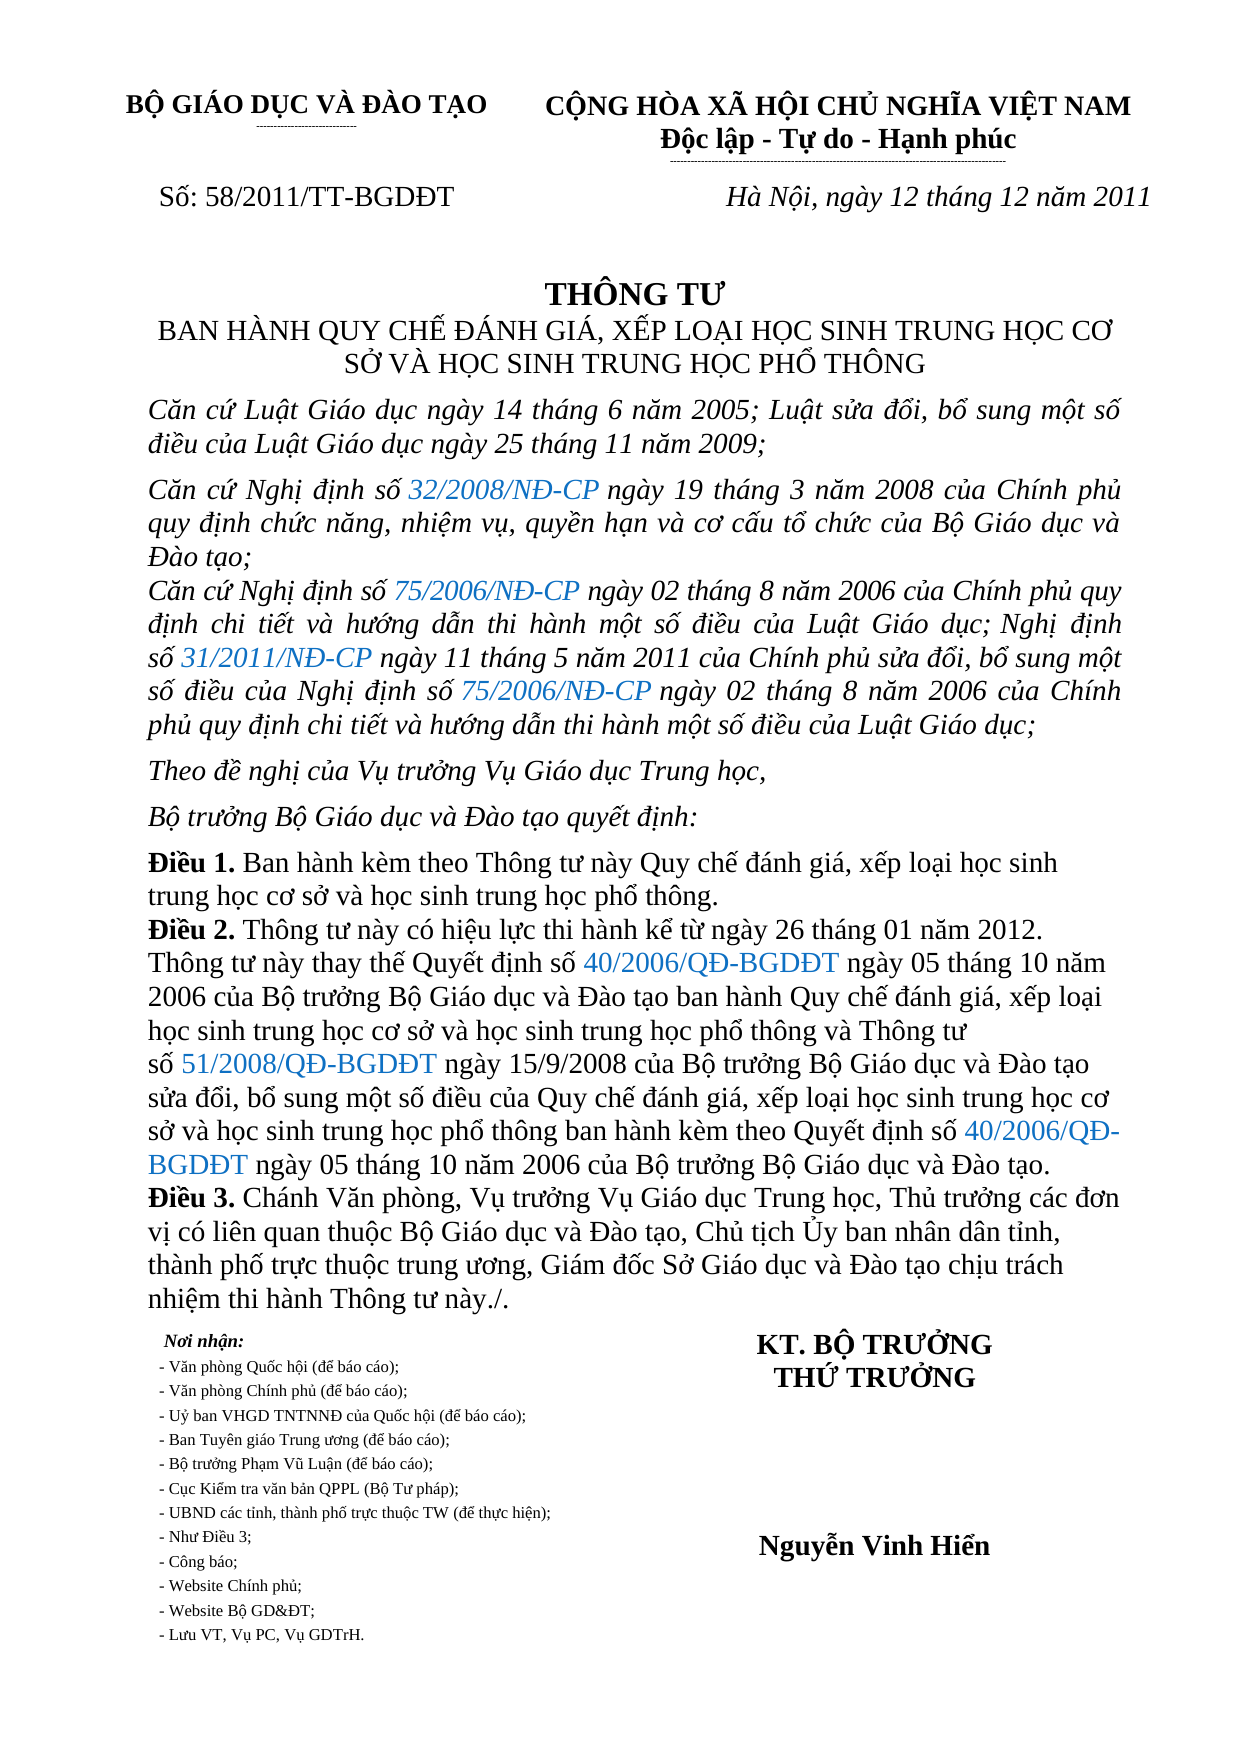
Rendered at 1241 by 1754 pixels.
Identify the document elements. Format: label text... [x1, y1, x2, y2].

table_header KT. BỘ TRƯỞNG THỨ TRƯỞNG Nguyễn Vinh Hiển [666, 1315, 1084, 1656]
text BAN HÀNH QUY CHẾ ĐÁNH GIÁ, XẾP LOẠI HỌC SINH TRUNG HỌC CƠ SỞ VÀ HỌC SINH TRUNG HỌC PHỔ THÔNG [148, 313, 1122, 380]
text Điều 2. Thông tư này có hiệu lực thi hành kể từ ngày 26 tháng 01 năm 2012. Thông tư này thay thế Quyết định số 40/2006/QĐ-BGDĐT ngày 05 tháng 10 năm 2006 của Bộ trưởng Bộ Giáo dục và Đào tạo ban hành Quy chế đánh giá, xếp loại học sinh trung học cơ sở và học sinh trung học phổ thông và Thông tư số 51/2008/QĐ-BGDĐT ngày 15/9/2008 của Bộ trưởng Bộ Giáo dục và Đào tạo sửa đổi, bổ sung một số điều của Quy chế đánh giá, xếp loại học sinh trung học cơ sở và học sinh trung học phổ thông ban hành kèm theo Quyết định số 40/2006/QĐ-BGDĐT ngày 05 tháng 10 năm 2006 của Bộ trưởng Bộ Giáo dục và Đào tạo. [148, 912, 1122, 1180]
table_header CỘNG HÒA XÃ HỘI CHỦ NGHĨA VIỆT NAM Độc lập - Tự do - Hạnh phúc ------------------------------------------------------------------------------------------------- [513, 89, 1163, 167]
table_cell Hà Nội, ngày 12 tháng 12 năm 2011 [513, 167, 1163, 225]
text THÔNG TƯ [148, 274, 1122, 313]
text Theo đề nghị của Vụ trưởng Vụ Giáo dục Trung học, [148, 753, 1122, 786]
text Căn cứ Luật Giáo dục ngày 14 tháng 6 năm 2005; Luật sửa đổi, bổ sung một số điều của Luật Giáo dục ngày 25 tháng 11 năm 2009; [148, 392, 1122, 459]
text Căn cứ Nghị định số 75/2006/NĐ-CP ngày 02 tháng 8 năm 2006 của Chính phủ quy định chi tiết và hướng dẫn thi hành một số điều của Luật Giáo dục; Nghị định số 31/2011/NĐ-CP ngày 11 tháng 5 năm 2011 của Chính phủ sửa đổi, bổ sung một số điều của Nghị định số 75/2006/NĐ-CP ngày 02 tháng 8 năm 2006 của Chính phủ quy định chi tiết và hướng dẫn thi hành một số điều của Luật Giáo dục; [148, 573, 1122, 740]
table_header BỘ GIÁO DỤC VÀ ĐÀO TẠO ----------------------------- [100, 89, 513, 167]
text Bộ trưởng Bộ Giáo dục và Đào tạo quyết định: [148, 799, 1122, 832]
text Điều 1. Ban hành kèm theo Thông tư này Quy chế đánh giá, xếp loại học sinh trung học cơ sở và học sinh trung học phổ thông. [148, 845, 1122, 912]
table_header Nơi nhận: - Văn phòng Quốc hội (để báo cáo); - Văn phòng Chính phủ (để báo cáo); - Uỷ ban VHGD TNTNNĐ của Quốc hội (để báo cáo); - Ban Tuyên giáo Trung ương (để báo cáo); - Bộ trưởng Phạm Vũ Luận (để báo cáo); - Cục Kiểm tra văn bản QPPL (Bộ Tư pháp); - UBND các tỉnh, thành phố trực thuộc TW (để thực hiện); - Như Điều 3; - Công báo; - Website Chính phủ; - Website Bộ GD&ĐT; - Lưu VT, Vụ PC, Vụ GDTrH. [148, 1315, 666, 1656]
text Điều 3. Chánh Văn phòng, Vụ trưởng Vụ Giáo dục Trung học, Thủ trưởng các đơn vị có liên quan thuộc Bộ Giáo dục và Đào tạo, Chủ tịch Ủy ban nhân dân tỉnh, thành phố trực thuộc trung ương, Giám đốc Sở Giáo dục và Đào tạo chịu trách nhiệm thi hành Thông tư này./. [148, 1180, 1122, 1314]
text Căn cứ Nghị định số 32/2008/NĐ-CP ngày 19 tháng 3 năm 2008 của Chính phủ quy định chức năng, nhiệm vụ, quyền hạn và cơ cấu tổ chức của Bộ Giáo dục và Đào tạo; [148, 472, 1122, 573]
table_cell Số: 58/2011/TT-BGDĐT [100, 167, 513, 225]
